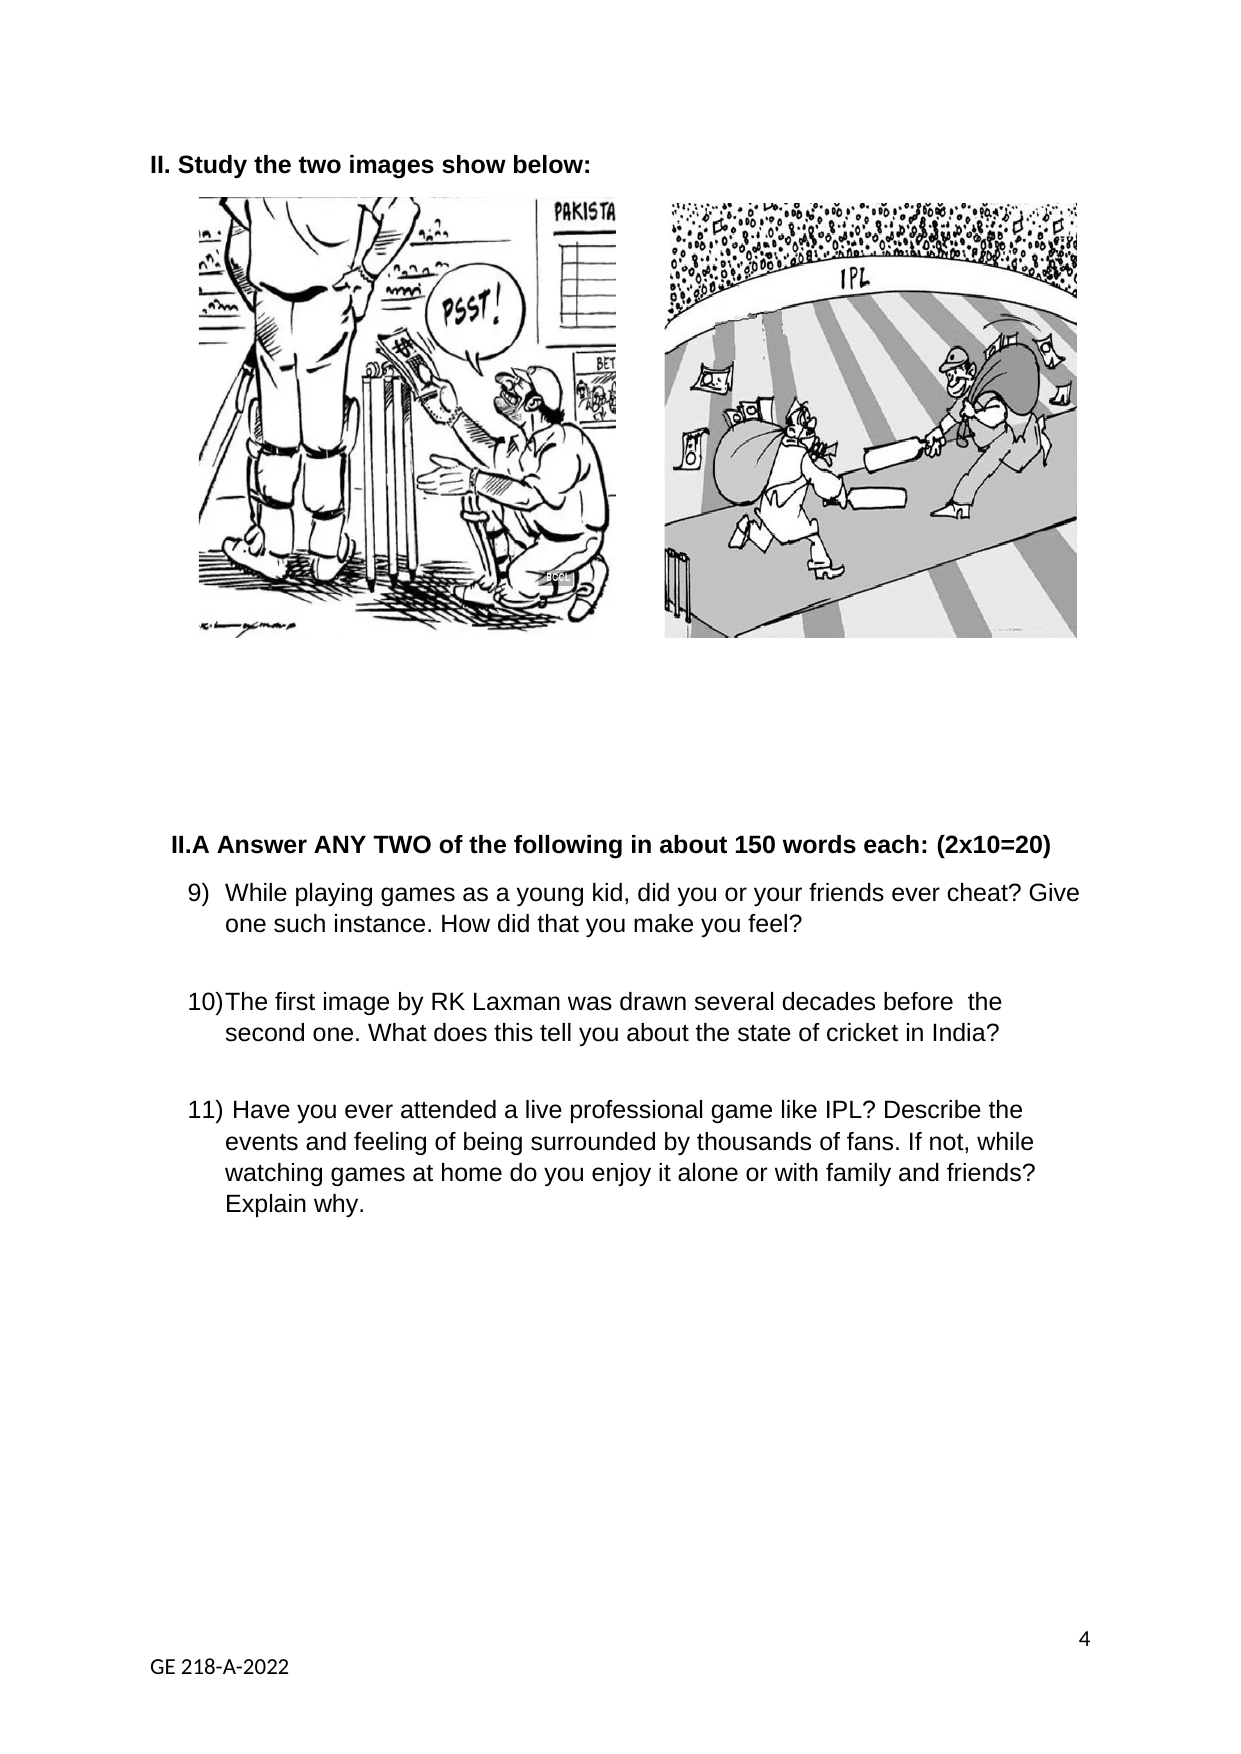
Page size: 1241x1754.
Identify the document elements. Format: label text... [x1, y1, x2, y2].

text II.A Answer ANY TWO of the following in about 150 words each: (2x10=20) [150, 830, 1090, 859]
text II. Study the two images show below: [150, 150, 1090, 179]
picture [198, 197, 616, 638]
list While playing games as a young kid, did you or your friends ever cheat? Give one such instance. How did that you make you feel? [187, 878, 1090, 968]
list The first image by RK Laxman was drawn several decades before the second one. What does this tell you about the state of cricket in India? [187, 987, 1090, 1077]
list Have you ever attended a live professional game like IPL? Describe the events and feeling of being surrounded by thousands of fans. If not, while watching games at home do you enjoy it alone or with family and friends? Explain why. [187, 1095, 1090, 1217]
picture [664, 203, 1077, 638]
